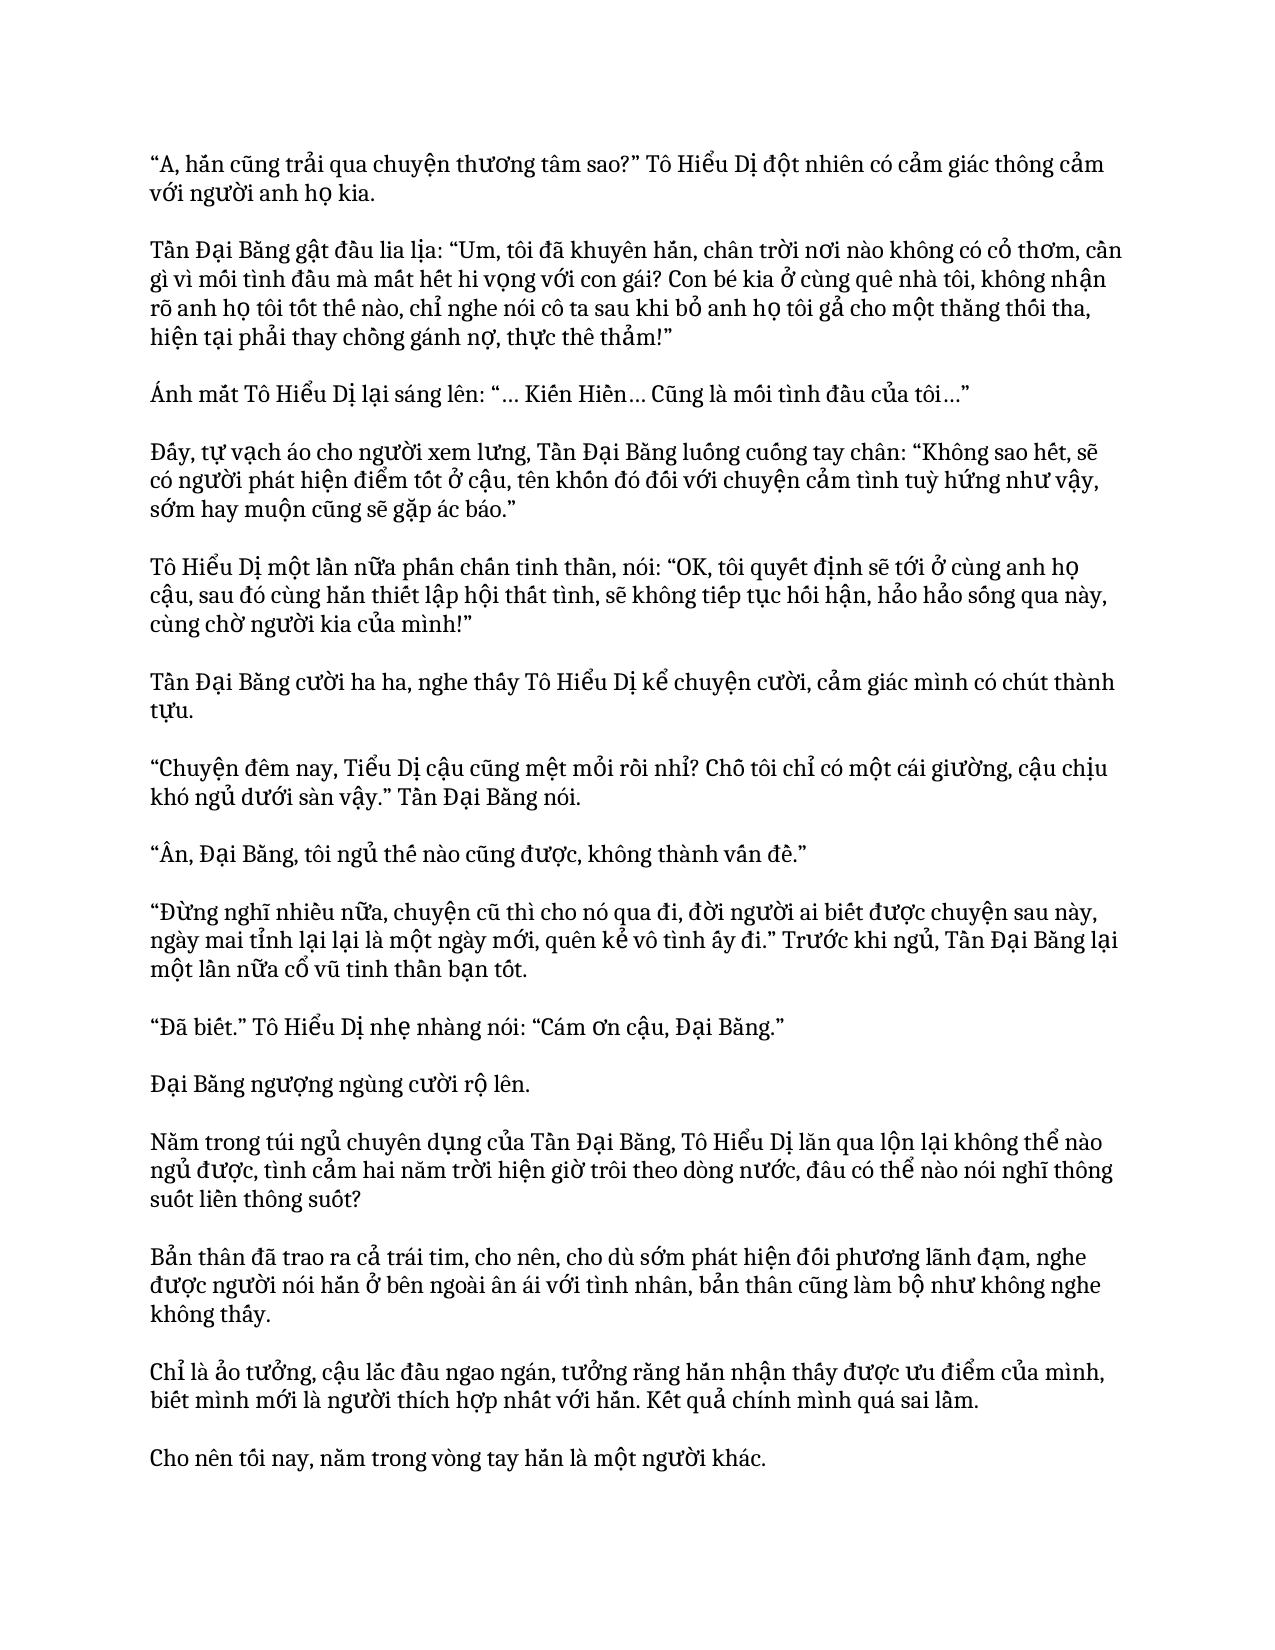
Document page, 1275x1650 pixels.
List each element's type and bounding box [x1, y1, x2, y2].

text [150, 150, 1125, 1472]
